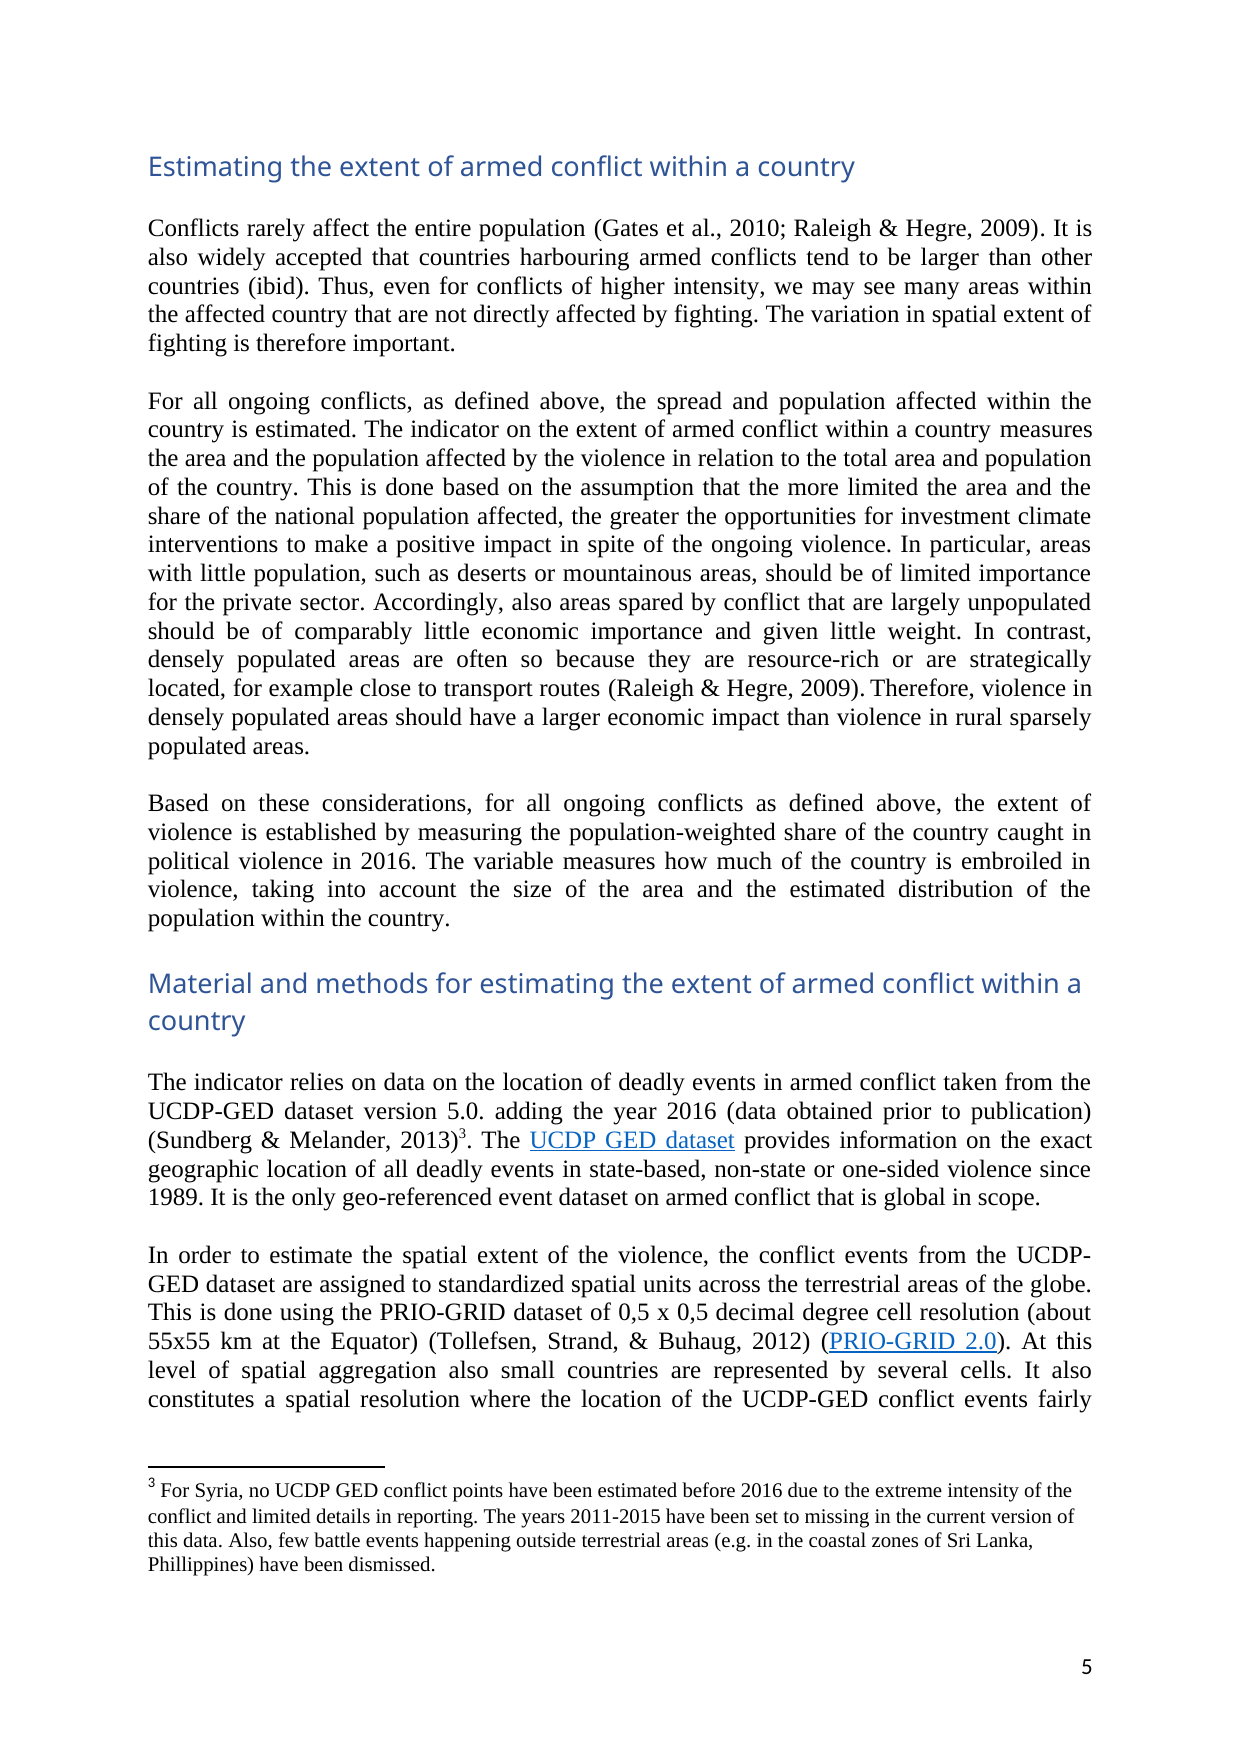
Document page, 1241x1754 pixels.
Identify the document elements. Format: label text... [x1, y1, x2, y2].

text For all ongoing conflicts, as defined above, the spread and population affected within the country is estimated. The indicator on the extent of armed conflict within a country measures the area and the population affected by the violence in relation to the total area and population of the country. This is done based on the assumption that the more limited the area and the share of the national population affected, the greater the opportunities for investment climate interventions to make a positive impact in spite of the ongoing violence. In particular, areas with little population, such as deserts or mountainous areas, should be of limited importance for the private sector. Accordingly, also areas spared by conflict that are largely unpopulated should be of comparably little economic importance and given little weight. In contrast, densely populated areas are often so because they are resource-rich or are strategically located, for example close to transport routes (Raleigh & Hegre, 2009). Therefore, violence in densely populated areas should have a larger economic impact than violence in rural sparsely populated areas. [148, 386, 1093, 759]
text Based on these considerations, for all ongoing conflicts as defined above, the extent of violence is established by measuring the population-weighted share of the country caught in political violence in 2016. The variable measures how much of the country is embroiled in violence, taking into account the size of the area and the estimated distribution of the population within the country. [148, 788, 1093, 932]
subtitle Estimating the extent of armed conflict within a country [148, 148, 1093, 184]
text The indicator relies on data on the location of deadly events in armed conflict taken from the UCDP-GED dataset version 5.0. adding the year 2016 (data obtained prior to publication) (Sundberg & Melander, 2013). The UCDP GED dataset provides information on the exact geographic location of all deadly events in state-based, non-state or one-sided violence since 1989. It is the only geo-referenced event dataset on armed conflict that is global in scope. [148, 1067, 1093, 1211]
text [148, 1240, 1093, 1412]
text Conflicts rarely affect the entire population (Gates et al., 2010; Raleigh & Hegre, 2009). It is also widely accepted that countries harbouring armed conflicts tend to be larger than other countries (ibid). Thus, even for conflicts of higher intensity, we may see many areas within the affected country that are not directly affected by fighting. The variation in spatial extent of fighting is therefore important. [148, 213, 1093, 357]
subtitle Material and methods for estimating the extent of armed conflict within a country [148, 965, 1093, 1039]
